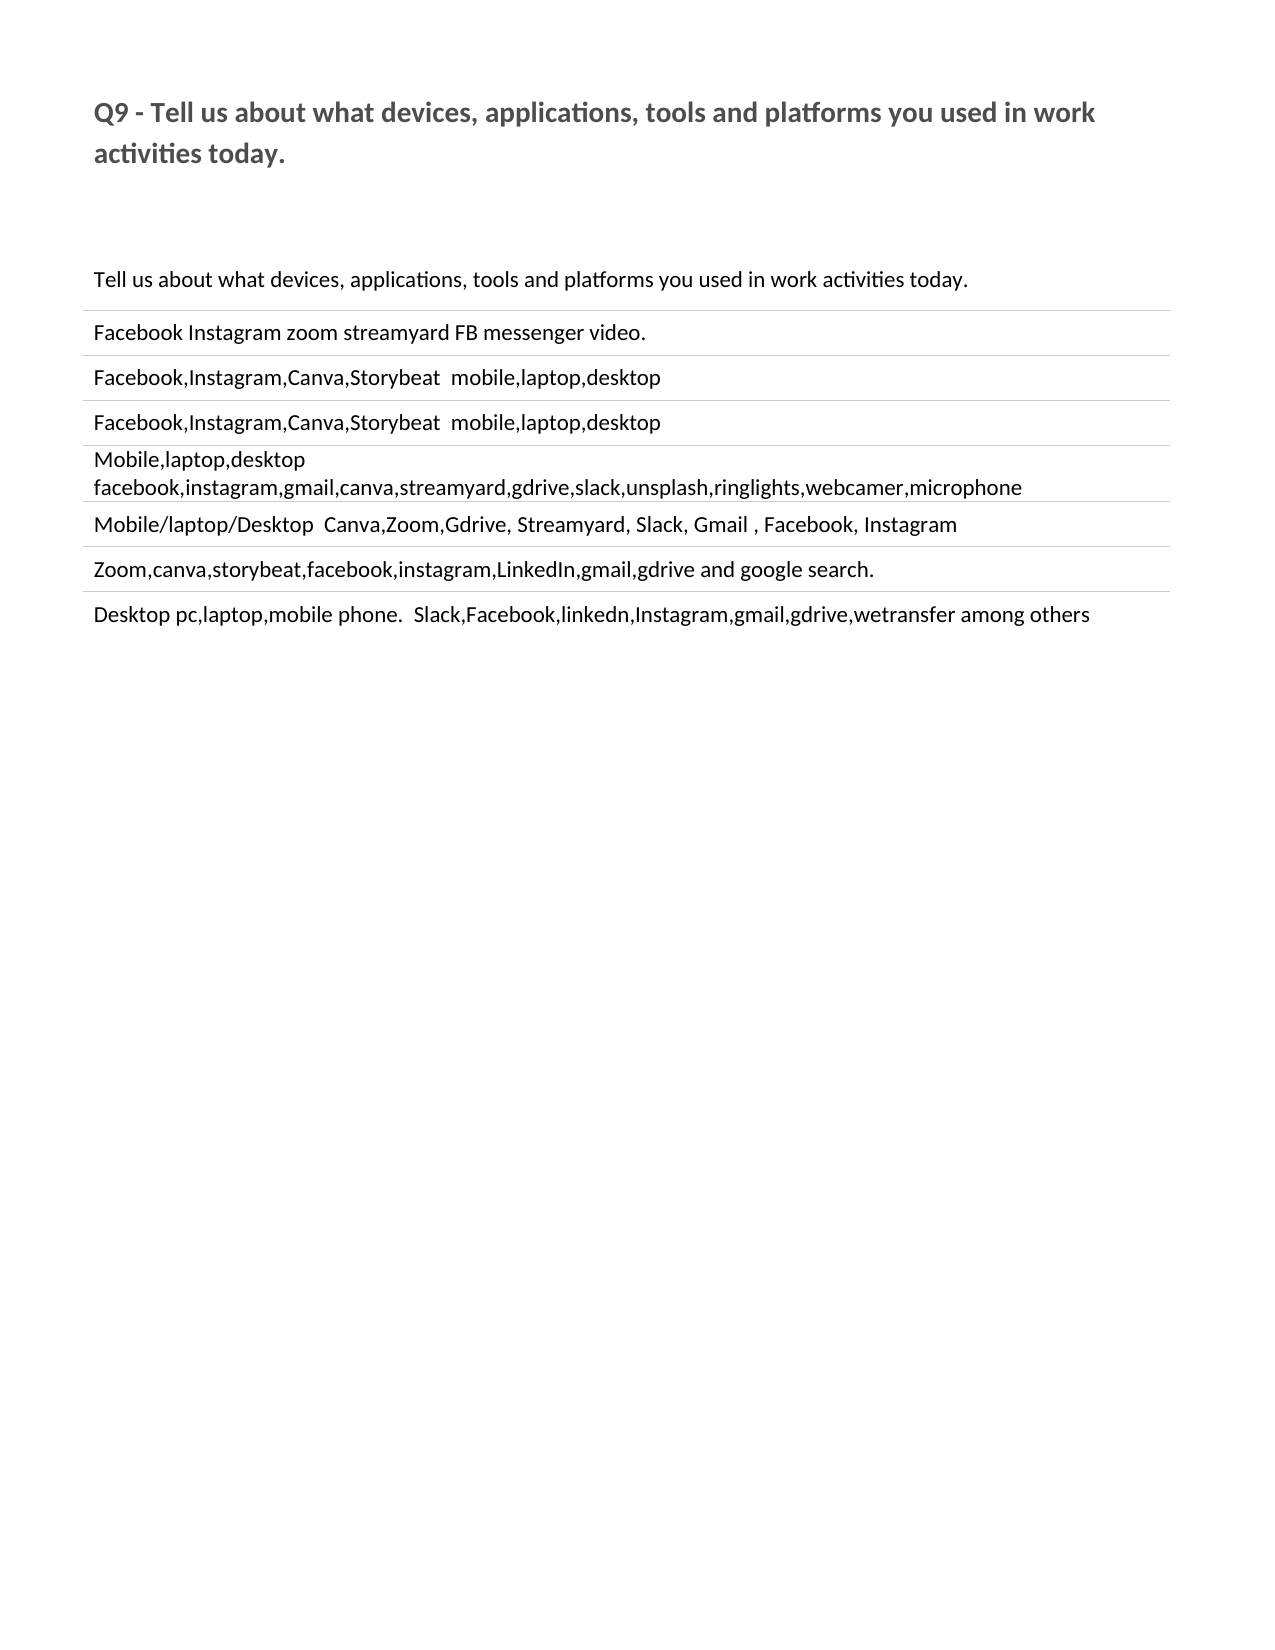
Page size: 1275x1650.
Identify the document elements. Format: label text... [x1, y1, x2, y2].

table_cell Mobile,laptop,desktop facebook,instagram,gmail,canva,streamyard,gdrive,slack,unsplash,ringlights,webcamer,microphone [83, 446, 1170, 501]
table_cell Zoom,canva,storybeat,facebook,instagram,LinkedIn,gmail,gdrive and google search. [83, 547, 1170, 591]
table_cell Facebook,Instagram,Canva,Storybeat mobile,laptop,desktop [83, 356, 1170, 399]
text Q9 - Tell us about what devices, applications, tools and platforms you used in work activities today. [94, 94, 1181, 170]
table_header Tell us about what devices, applications, tools and platforms you used in work activities today. [83, 250, 1170, 309]
table_cell Facebook Instagram zoom streamyard FB messenger video. [83, 311, 1170, 354]
table_cell Facebook,Instagram,Canva,Storybeat mobile,laptop,desktop [83, 401, 1170, 444]
table_cell Mobile/laptop/Desktop Canva,Zoom,Gdrive, Streamyard, Slack, Gmail , Facebook, Instagram [83, 502, 1170, 546]
table_cell Desktop pc,laptop,mobile phone. Slack,Facebook,linkedn,Instagram,gmail,gdrive,wetransfer among others [83, 592, 1170, 636]
